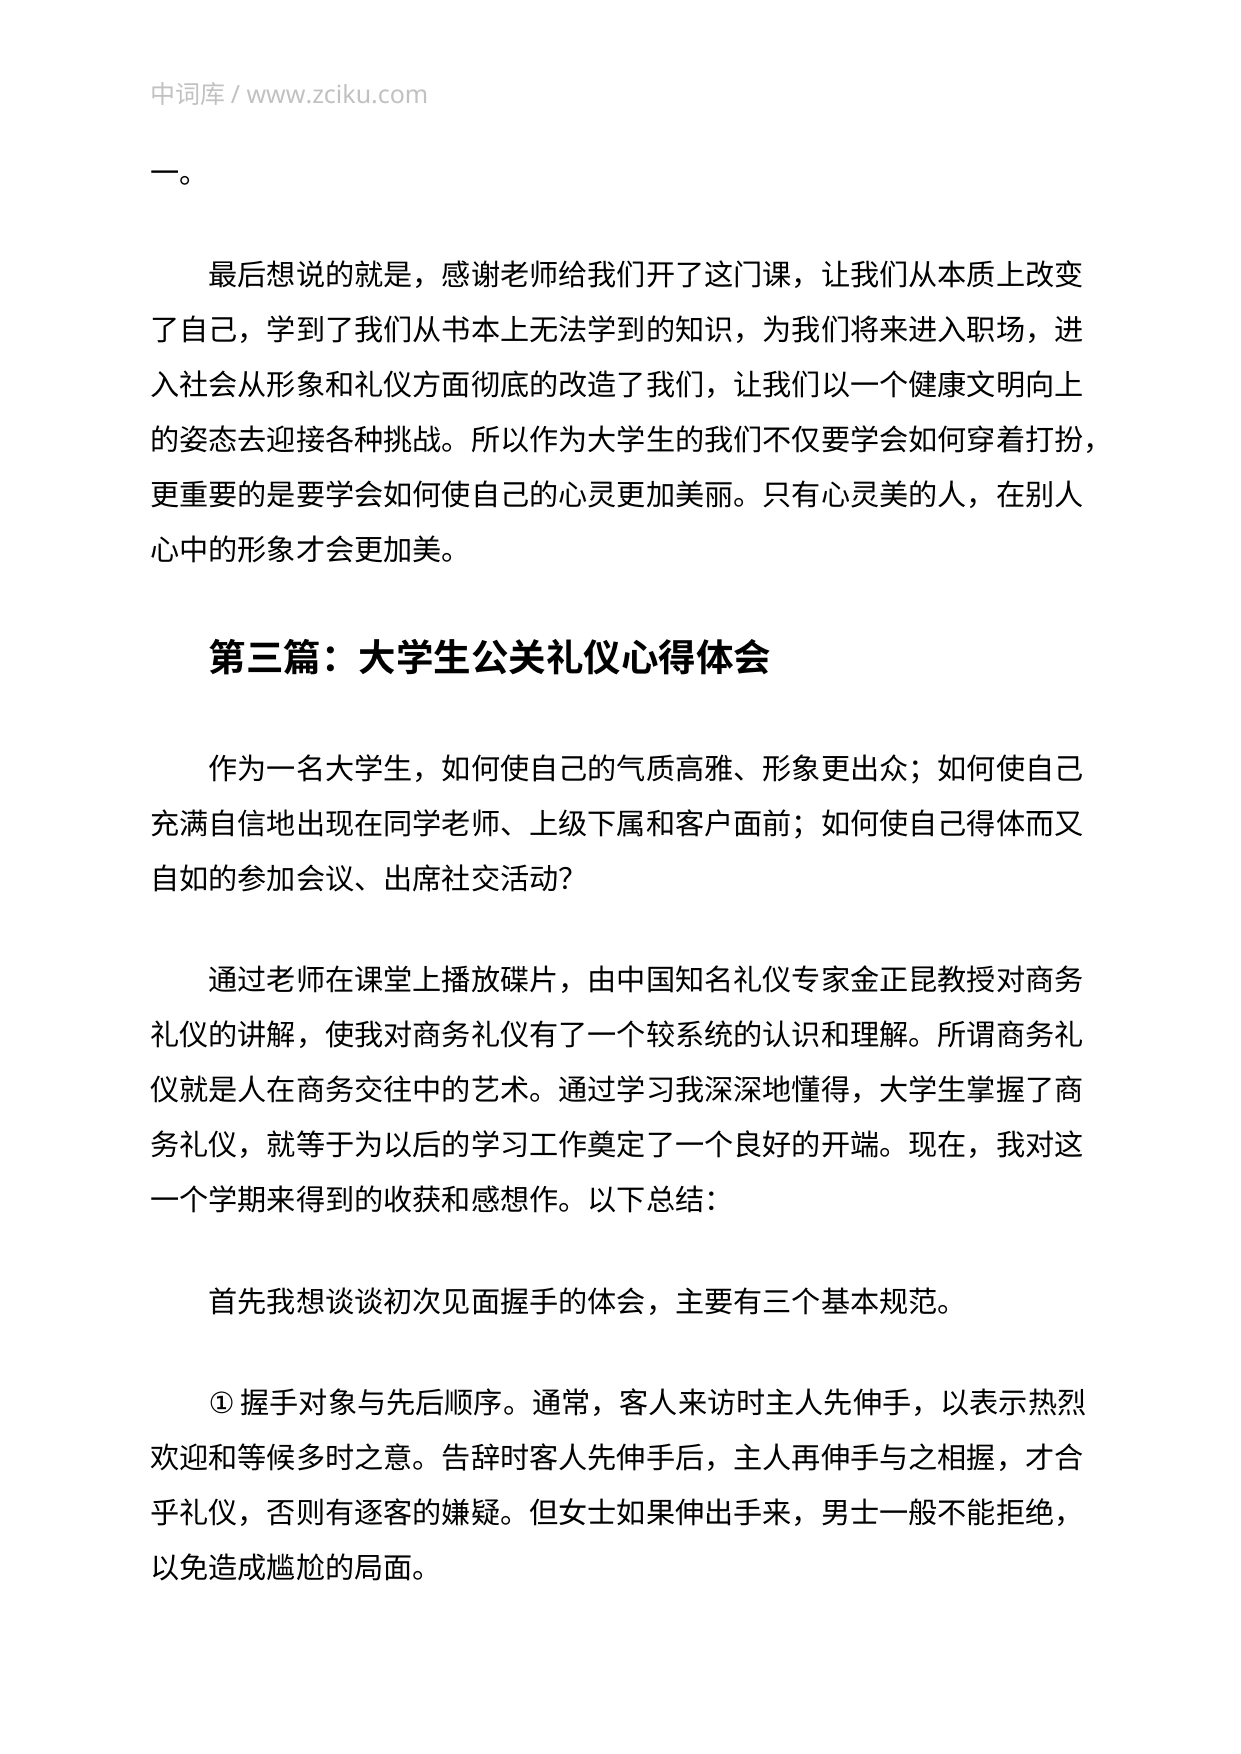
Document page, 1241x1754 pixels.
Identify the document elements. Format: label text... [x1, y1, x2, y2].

text 作为一名大学生，如何使自己的气质高雅、形象更出众；如何使自己充满自信地出现在同学老师、上级下属和客户面前；如何使自己得体而又自如的参加会议、出席社交活动？ [150, 745, 1090, 897]
text 首先我想谈谈初次见面握手的体会，主要有三个基本规范。 [150, 1278, 1090, 1321]
text ①握手对象与先后顺序。通常，客人来访时主人先伸手，以表示热烈欢迎和等候多时之意。告辞时客人先伸手后，主人再伸手与之相握，才合乎礼仪，否则有逐客的嫌疑。但女士如果伸出手来，男士一般不能拒绝，以免造成尴尬的局面。 [150, 1380, 1090, 1587]
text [150, 150, 1090, 192]
text 第三篇：大学生公关礼仪心得体会 [150, 628, 1090, 682]
text 最后想说的就是，感谢老师给我们开了这门课，让我们从本质上改变了自己，学到了我们从书本上无法学到的知识，为我们将来进入职场，进入社会从形象和礼仪方面彻底的改造了我们，让我们以一个健康文明向上的姿态去迎接各种挑战。所以作为大学生的我们不仅要学会如何穿着打扮，更重要的是要学会如何使自己的心灵更加美丽。只有心灵美的人，在别人心中的形象才会更加美。 [150, 252, 1090, 568]
text 通过老师在课堂上播放碟片，由中国知名礼仪专家金正昆教授对商务礼仪的讲解，使我对商务礼仪有了一个较系统的认识和理解。所谓商务礼仪就是人在商务交往中的艺术。通过学习我深深地懂得，大学生掌握了商务礼仪，就等于为以后的学习工作奠定了一个良好的开端。现在，我对这一个学期来得到的收获和感想作。以下总结： [150, 957, 1090, 1219]
